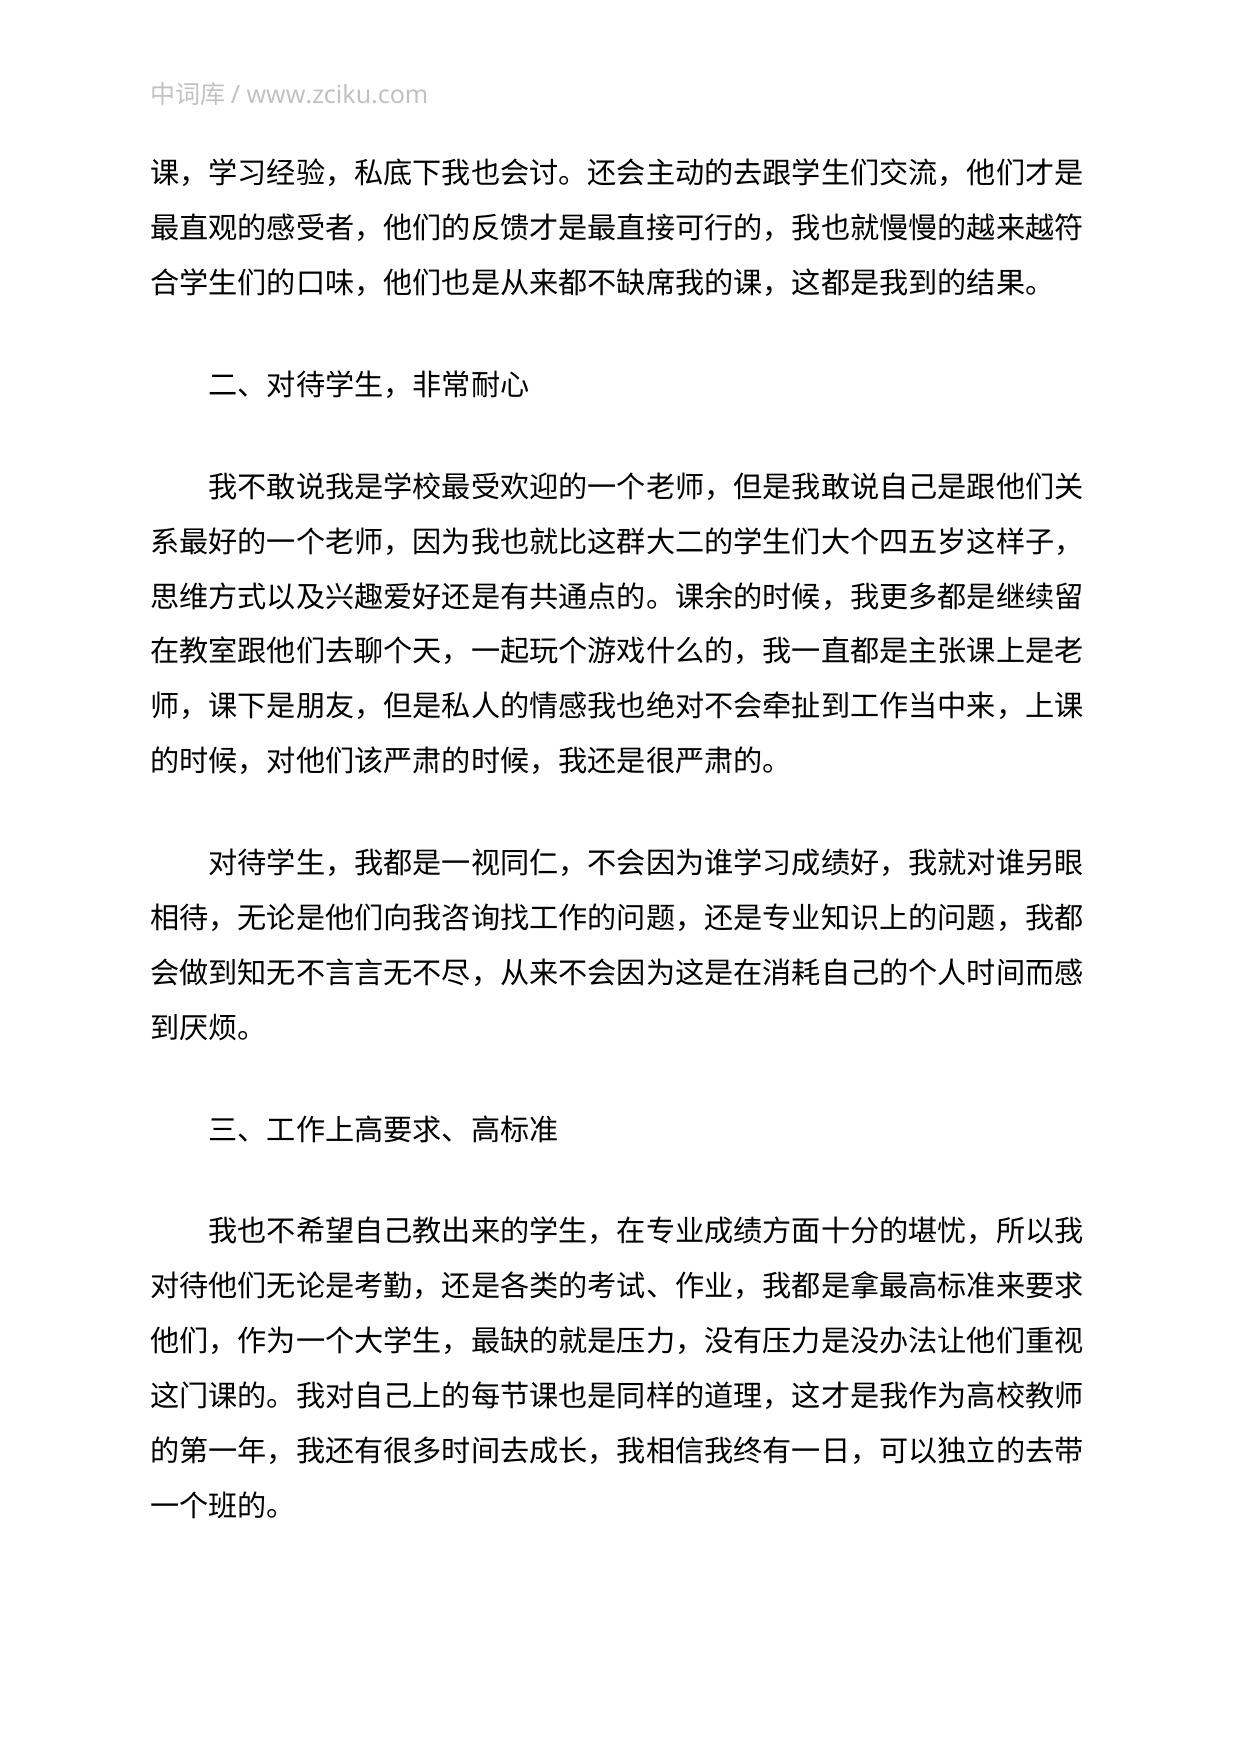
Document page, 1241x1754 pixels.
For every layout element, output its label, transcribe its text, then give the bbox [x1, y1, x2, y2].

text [150, 150, 1090, 302]
text 三、工作上高要求、高标准 [150, 1106, 1090, 1148]
text 对待学生，我都是一视同仁，不会因为谁学习成绩好，我就对谁另眼相待，无论是他们向我咨询找工作的问题，还是专业知识上的问题，我都会做到知无不言言无不尽，从来不会因为这是在消耗自己的个人时间而感到厌烦。 [150, 839, 1090, 1047]
text 二、对待学生，非常耐心 [150, 362, 1090, 404]
text 我也不希望自己教出来的学生，在专业成绩方面十分的堪忧，所以我对待他们无论是考勤，还是各类的考试、作业，我都是拿最高标准来要求他们，作为一个大学生，最缺的就是压力，没有压力是没办法让他们重视这门课的。我对自己上的每节课也是同样的道理，这才是我作为高校教师的第一年，我还有很多时间去成长，我相信我终有一日，可以独立的去带一个班的。 [150, 1208, 1090, 1524]
text 我不敢说我是学校最受欢迎的一个老师，但是我敢说自己是跟他们关系最好的一个老师，因为我也就比这群大二的学生们大个四五岁这样子，思维方式以及兴趣爱好还是有共通点的。课余的时候，我更多都是继续留在教室跟他们去聊个天，一起玩个游戏什么的，我一直都是主张课上是老师，课下是朋友，但是私人的情感我也绝对不会牵扯到工作当中来，上课的时候，对他们该严肃的时候，我还是很严肃的。 [150, 463, 1090, 780]
